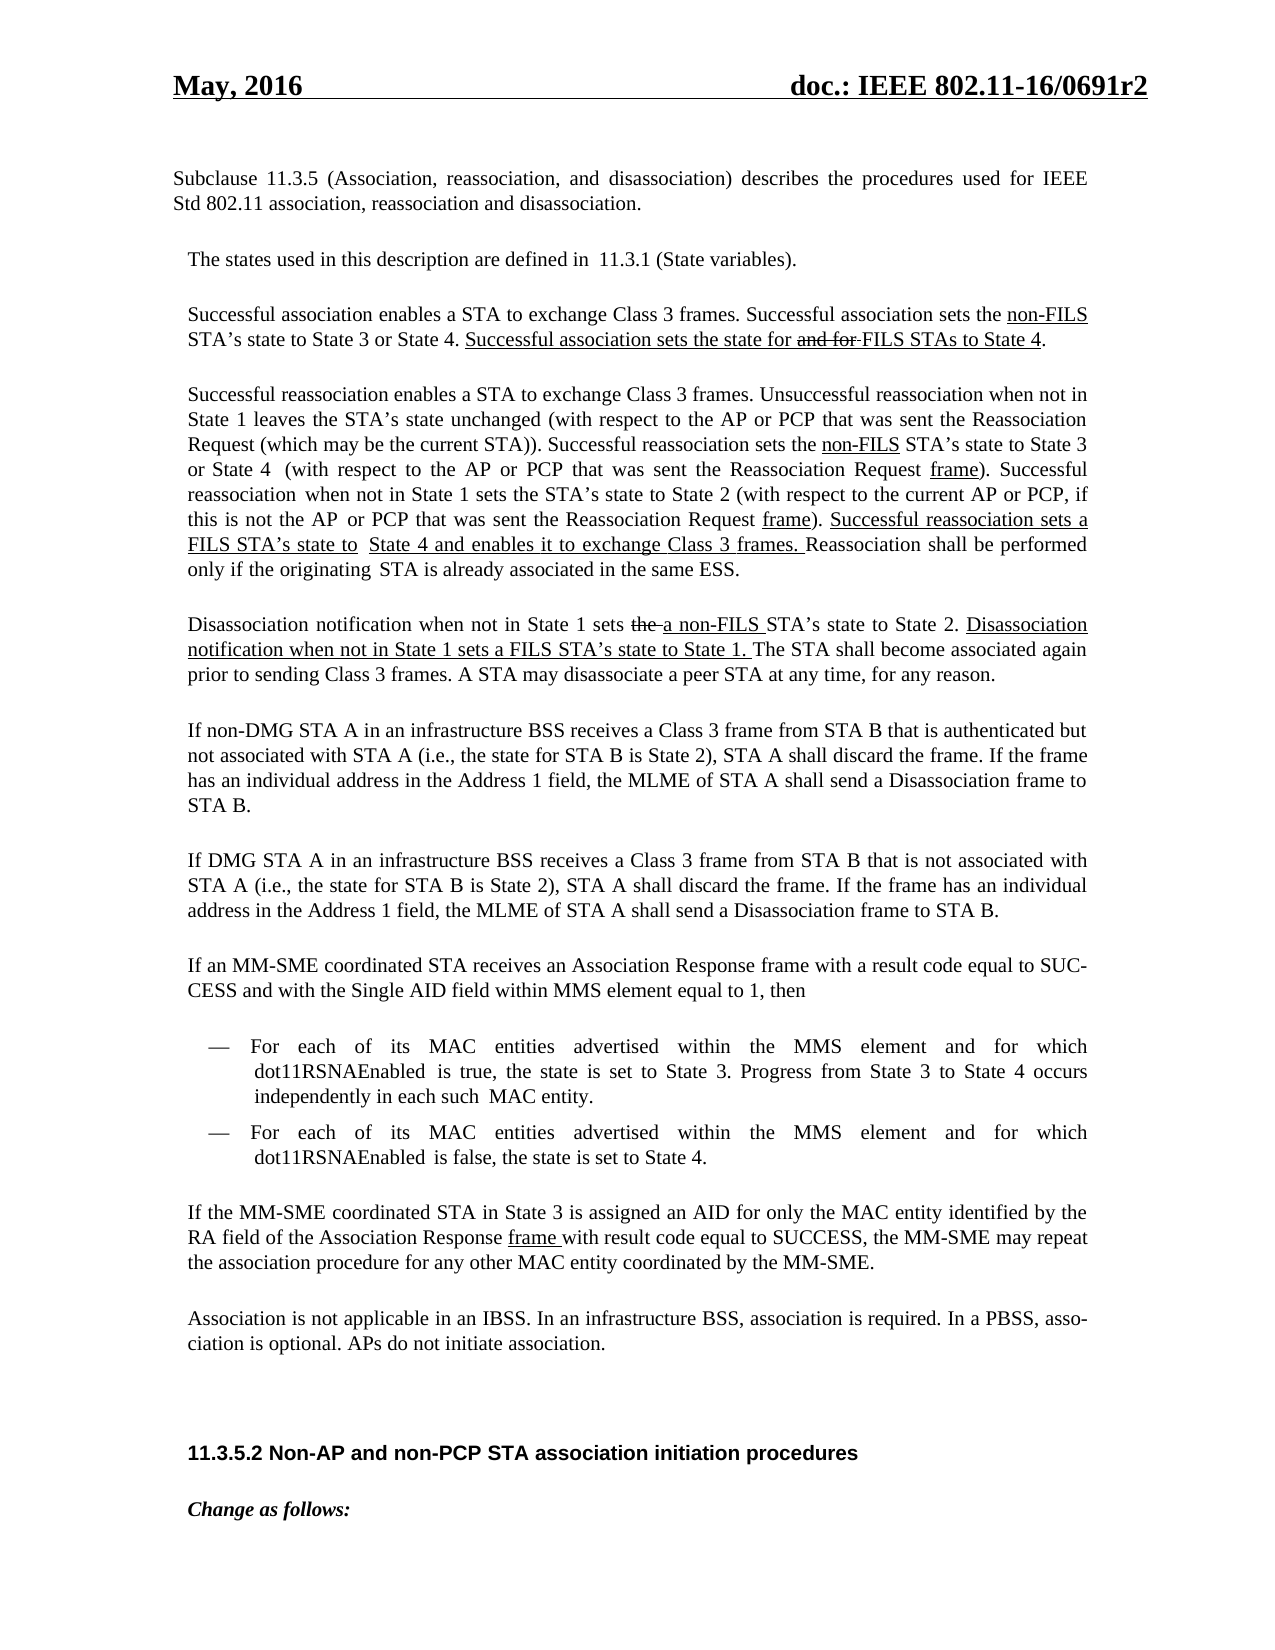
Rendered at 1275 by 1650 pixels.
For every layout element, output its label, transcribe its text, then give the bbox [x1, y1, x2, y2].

text Association is not applicable in an IBSS. In an infrastructure BSS, association is required. In a PBSS, asso- ciation is optional. APs do not initiate association. [187, 1306, 1088, 1355]
text If the MM-SME coordinated STA in State 3 is assigned an AID for only the MAC entity identified by the RA field of the Association Response frame with result code equal to SUCCESS, the MM-SME may repeat the association procedure for any other MAC entity coordinated by the MM-SME. [187, 1200, 1088, 1274]
text The states used in this description are defined in 11.3.1 (State variables). [187, 247, 1100, 271]
subtitle Change as follows: [187, 1497, 1100, 1521]
text If DMG STA A in an infrastructure BSS receives a Class 3 frame from STA B that is not associated with STA A (i.e., the state for STA B is State 2), STA A shall discard the frame. If the frame has an individual address in the Address 1 field, the MLME of STA A shall send a Disassociation frame to STA B. [187, 848, 1088, 922]
list For each of its MAC entities advertised within the MMS element and for which dot11RSNAEnabled is true, the state is set to State 3. Progress from State 3 to State 4 occurs independently in each such MAC entity. [208, 1033, 1088, 1108]
subtitle Non-AP and non-PCP STA association initiation procedures [187, 1441, 1100, 1465]
text Successful reassociation enables a STA to exchange Class 3 frames. Unsuccessful reassociation when not in State 1 leaves the STA’s state unchanged (with respect to the AP or PCP that was sent the Reassociation Request (which may be the current STA)). Successful reassociation sets the non-FILS STA’s state to State 3 or State 4 (with respect to the AP or PCP that was sent the Reassociation Request frame). Successful reassociation when not in State 1 sets the STA’s state to State 2 (with respect to the current AP or PCP, if this is not the AP or PCP that was sent the Reassociation Request frame). Successful reassociation sets a FILS STA’s state to State 4 and enables it to exchange Class 3 frames. Reassociation shall be performed only if the originating STA is already associated in the same ESS. [187, 382, 1088, 581]
text Subclause 11.3.5 (Association, reassociation, and disassociation) describes the procedures used for IEEE Std 802.11 association, reassociation and disassociation. [173, 166, 1088, 215]
list For each of its MAC entities advertised within the MMS element and for which dot11RSNAEnabled is false, the state is set to State 4. [208, 1120, 1088, 1169]
text Disassociation notification when not in State 1 sets the a non-FILS STA’s state to State 2. Disassociation notification when not in State 1 sets a FILS STA’s state to State 1. The STA shall become associated again prior to sending Class 3 frames. A STA may disassociate a peer STA at any time, for any reason. [187, 612, 1088, 686]
text If an MM-SME coordinated STA receives an Association Response frame with a result code equal to SUC- CESS and with the Single AID field within MMS element equal to 1, then [187, 953, 1088, 1002]
text Successful association enables a STA to exchange Class 3 frames. Successful association sets the non-FILS STA’s state to State 3 or State 4. Successful association sets the state for and for FILS STAs to State 4. [187, 302, 1088, 351]
text If non-DMG STA A in an infrastructure BSS receives a Class 3 frame from STA B that is authenticated but not associated with STA A (i.e., the state for STA B is State 2), STA A shall discard the frame. If the frame has an individual address in the Address 1 field, the MLME of STA A shall send a Disassociation frame to STA B. [187, 718, 1088, 817]
